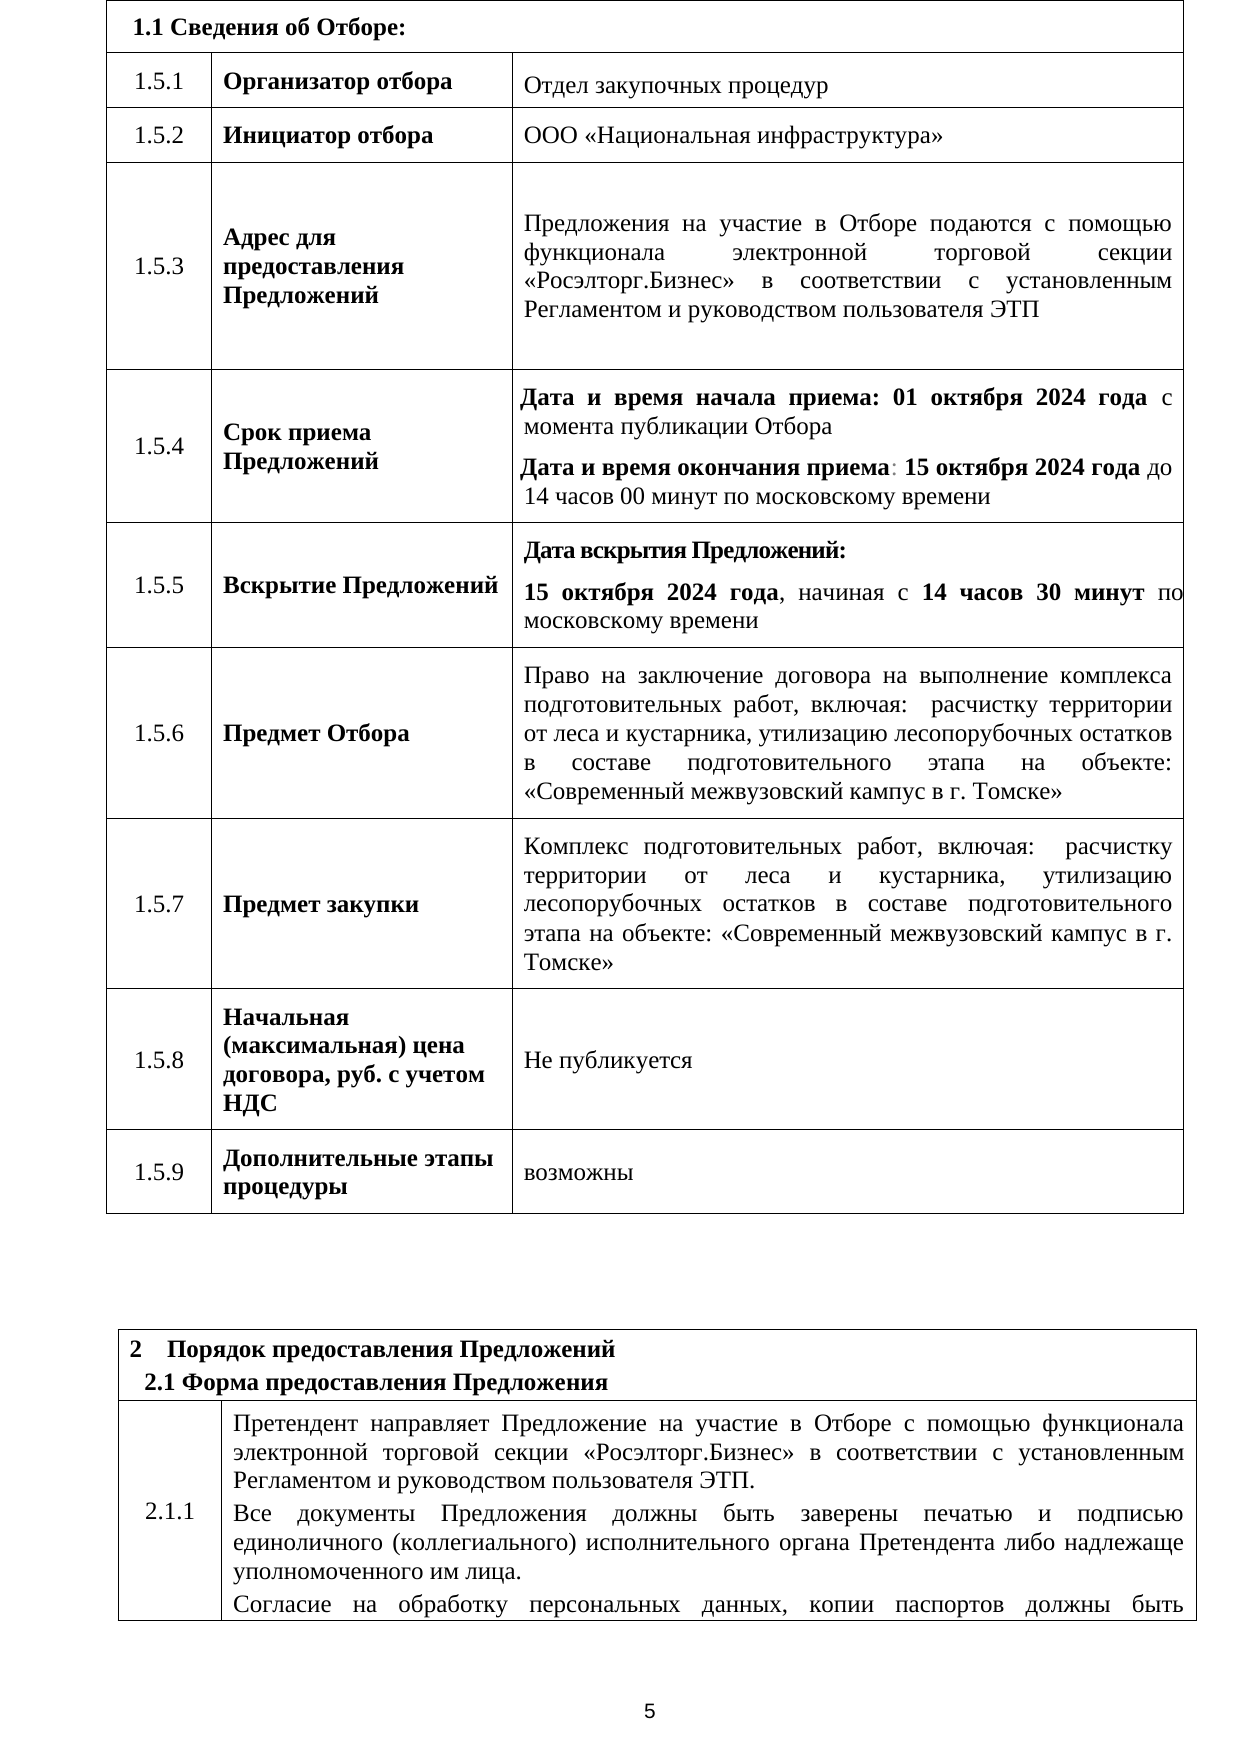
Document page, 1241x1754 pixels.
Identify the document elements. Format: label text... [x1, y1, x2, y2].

table_cell 1.5.5 [107, 523, 211, 647]
table_cell Отдел закупочных процедур [513, 53, 1183, 107]
table_cell Не публикуется [513, 989, 1183, 1129]
table_cell 1.5.6 [107, 648, 211, 817]
table_cell Начальная (максимальная) цена договора, руб. с учетом НДС [212, 989, 512, 1129]
table_header Порядок предоставления Предложений Форма предоставления Предложения [119, 1330, 1196, 1400]
table_cell Срок приема Предложений [212, 370, 512, 522]
table_cell 1.5.7 [107, 819, 211, 988]
table_cell 1.5.2 [107, 108, 211, 162]
table_cell 1.5.8 [107, 989, 211, 1129]
table_cell Организатор отбора [212, 53, 512, 107]
table_cell Предмет закупки [212, 819, 512, 988]
table_header Сведения об Отборе: [107, 1, 1183, 52]
table_cell Инициатор отбора [212, 108, 512, 162]
table_cell Вскрытие Предложений [212, 523, 512, 647]
table_cell 1.5.3 [107, 163, 211, 368]
table_cell 1.5.4 [107, 370, 211, 522]
table_cell Дата вскрытия Предложений: 15 октября 2024 года, начиная с 14 часов 30 минут по московскому времени [513, 523, 1183, 647]
table_cell Предмет Отбора [212, 648, 512, 817]
table_cell ООО «Национальная инфраструктура» [513, 108, 1183, 162]
table_cell Дополнительные этапы процедуры [212, 1130, 512, 1213]
table_cell 1.5.1 [107, 53, 211, 107]
table_cell Комплекс подготовительных работ, включая: расчистку территории от леса и кустарника, утилизацию лесопорубочных остатков в составе подготовительного этапа на объекте: «Современный межвузовский кампус в г. Томске» [513, 819, 1183, 988]
table_cell Адрес для предоставления Предложений [212, 163, 512, 368]
table_cell Дата и время начала приема: 01 октября 2024 года с момента публикации Отбора Дата и время окончания приема: 15 октября 2024 года до 14 часов 00 минут по московскому времени [513, 370, 1183, 522]
table_cell возможны [513, 1130, 1183, 1213]
table_cell Предложения на участие в Отборе подаются с помощью функционала электронной торговой секции «Росэлторг.Бизнес» в соответствии с установленным Регламентом и руководством пользователя ЭТП [513, 163, 1183, 368]
table_cell 2.1.1 [119, 1401, 221, 1620]
table_cell Право на заключение договора на выполнение комплекса подготовительных работ, включая: расчистку территории от леса и кустарника, утилизацию лесопорубочных остатков в составе подготовительного этапа на объекте: «Современный межвузовский кампус в г. Томске» [513, 648, 1183, 817]
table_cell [222, 1401, 1196, 1620]
table_cell 1.5.9 [107, 1130, 211, 1213]
